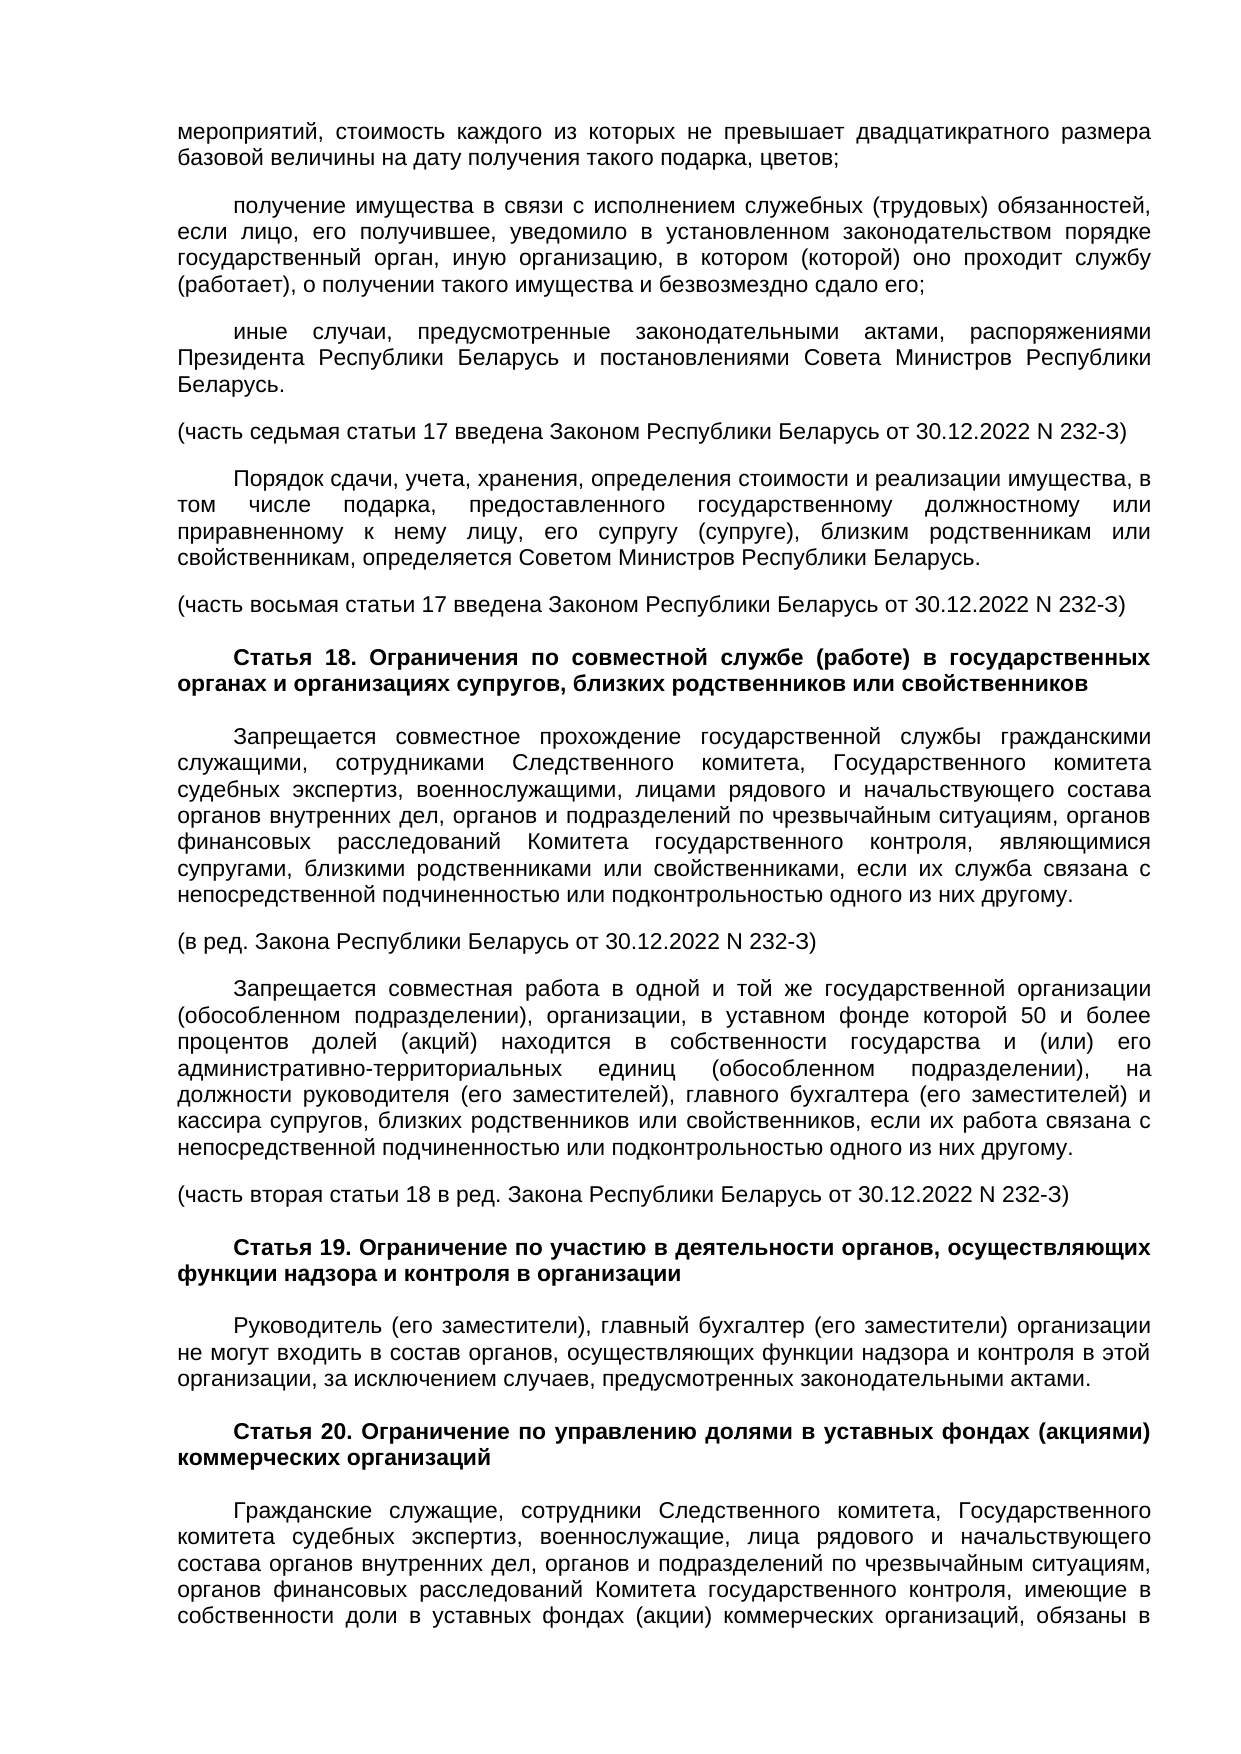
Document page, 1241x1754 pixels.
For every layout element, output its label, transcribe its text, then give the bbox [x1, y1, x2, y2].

text (часть вторая статьи 18 в ред. Закона Республики Беларусь от 30.12.2022 N 232-З) [177, 1181, 1152, 1207]
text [177, 118, 1152, 171]
text (в ред. Закона Республики Беларусь от 30.12.2022 N 232-З) [177, 928, 1152, 954]
text получение имущества в связи с исполнением служебных (трудовых) обязанностей, если лицо, его получившее, уведомило в установленном законодательством порядке государственный орган, иную организацию, в котором (которой) оно проходит службу (работает), о получении такого имущества и безвозмездно сдало его; [177, 192, 1152, 297]
text Порядок сдачи, учета, хранения, определения стоимости и реализации имущества, в том числе подарка, предоставленного государственному должностному или приравненному к нему лицу, его супругу (супруге), близким родственникам или свойственникам, определяется Советом Министров Республики Беларусь. [177, 465, 1152, 570]
text Статья 20. Ограничение по управлению долями в уставных фондах (акциями) коммерческих организаций [177, 1418, 1152, 1471]
text Запрещается совместное прохождение государственной службы гражданскими служащими, сотрудниками Следственного комитета, Государственного комитета судебных экспертиз, военнослужащими, лицами рядового и начальствующего состава органов внутренних дел, органов и подразделений по чрезвычайным ситуациям, органов финансовых расследований Комитета государственного контроля, являющимися супругами, близкими родственниками или свойственниками, если их служба связана с непосредственной подчиненностью или подконтрольностью одного из них другому. [177, 723, 1152, 907]
text Запрещается совместная работа в одной и той же государственной организации (обособленном подразделении), организации, в уставном фонде которой 50 и более процентов долей (акций) находится в собственности государства и (или) его административно-территориальных единиц (обособленном подразделении), на должности руководителя (его заместителей), главного бухгалтера (его заместителей) и кассира супругов, близких родственников или свойственников, если их работа связана с непосредственной подчиненностью или подконтрольностью одного из них другому. [177, 975, 1152, 1160]
text (часть седьмая статьи 17 введена Законом Республики Беларусь от 30.12.2022 N 232-З) [177, 418, 1152, 444]
text иные случаи, предусмотренные законодательными актами, распоряжениями Президента Республики Беларусь и постановлениями Совета Министров Республики Беларусь. [177, 318, 1152, 397]
text Руководитель (его заместители), главный бухгалтер (его заместители) организации не могут входить в состав органов, осуществляющих функции надзора и контроля в этой организации, за исключением случаев, предусмотренных законодательными актами. [177, 1312, 1152, 1392]
text Статья 19. Ограничение по участию в деятельности органов, осуществляющих функции надзора и контроля в организации [177, 1233, 1152, 1286]
text Статья 18. Ограничения по совместной службе (работе) в государственных органах и организациях супругов, близких родственников или свойственников [177, 644, 1152, 697]
text (часть восьмая статьи 17 введена Законом Республики Беларусь от 30.12.2022 N 232-З) [177, 591, 1152, 617]
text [177, 1497, 1152, 1629]
